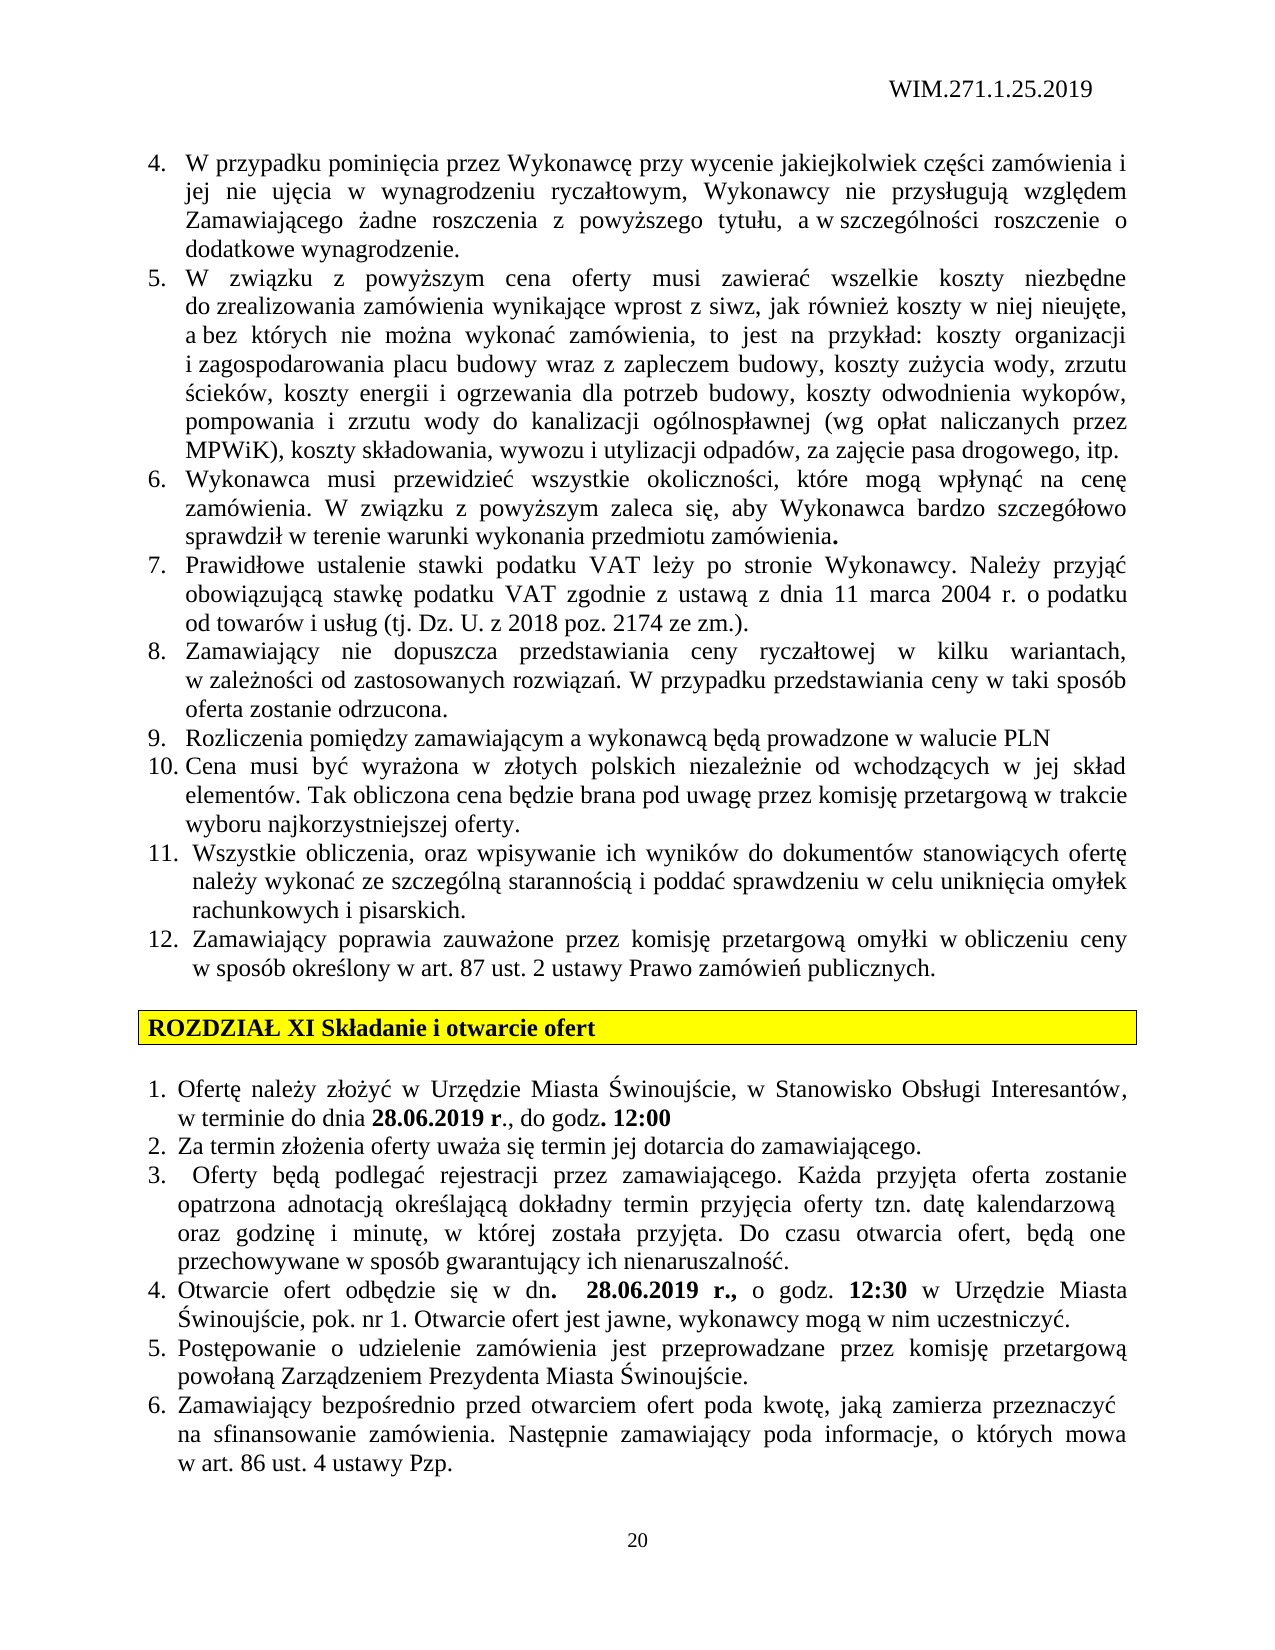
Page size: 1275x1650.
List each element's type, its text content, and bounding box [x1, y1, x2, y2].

list Wykonawca musi przewidzieć wszystkie okoliczności, które mogą wpłynąć na cenę zamówienia. W związku z powyższym zaleca się, aby Wykonawca bardzo szczegółowo sprawdził w terenie warunki wykonania przedmiotu zamówienia. [148, 464, 1127, 550]
list Za termin złożenia oferty uważa się termin jej dotarcia do zamawiającego. [148, 1131, 1127, 1160]
list Zamawiający bezpośrednio przed otwarciem ofert poda kwotę, jaką zamierza przeznaczyć na sfinansowanie zamówienia. Następnie zamawiający poda informacje, o których mowa w art. 86 ust. 4 ustawy Pzp. [148, 1390, 1127, 1476]
subtitle ROZDZIAŁ XI Składanie i otwarcie ofert [139, 1011, 1136, 1044]
list Rozliczenia pomiędzy zamawiającym a wykonawcą będą prowadzone w walucie PLN [148, 723, 1127, 751]
list Prawidłowe ustalenie stawki podatku VAT leży po stronie Wykonawcy. Należy przyjąć obowiązującą stawkę podatku VAT zgodnie z ustawą z dnia 11 marca 2004 r. o podatku od towarów i usług (tj. Dz. U. z 2018 poz. 2174 ze zm.). [148, 550, 1127, 636]
list Zamawiający poprawia zauważone przez komisję przetargową omyłki w obliczeniu ceny w sposób określony w art. 87 ust. 2 ustawy Prawo zamówień publicznych. [148, 924, 1127, 981]
list Wszystkie obliczenia, oraz wpisywanie ich wyników do dokumentów stanowiących ofertę należy wykonać ze szczególną starannością i poddać sprawdzeniu w celu uniknięcia omyłek rachunkowych i pisarskich. [148, 838, 1127, 924]
list Cena musi być wyrażona w złotych polskich niezależnie od wchodzących w jej skład elementów. Tak obliczona cena będzie brana pod uwagę przez komisję przetargową w trakcie wyboru najkorzystniejszej oferty. [148, 751, 1127, 838]
list Zamawiający nie dopuszcza przedstawiania ceny ryczałtowej w kilku wariantach, w zależności od zastosowanych rozwiązań. W przypadku przedstawiania ceny w taki sposób oferta zostanie odrzucona. [148, 636, 1127, 723]
list Ofertę należy złożyć w Urzędzie Miasta Świnoujście, w Stanowisko Obsługi Interesantów, w terminie do dnia 28.06.2019 r., do godz. 12:00 [148, 1074, 1127, 1131]
list W związku z powyższym cena oferty musi zawierać wszelkie koszty niezbędne do zrealizowania zamówienia wynikające wprost z siwz, jak również koszty w niej nieujęte, a bez których nie można wykonać zamówienia, to jest na przykład: koszty organizacji i zagospodarowania placu budowy wraz z zapleczem budowy, koszty zużycia wody, zrzutu ścieków, koszty energii i ogrzewania dla potrzeb budowy, koszty odwodnienia wykopów, pompowania i zrzutu wody do kanalizacji ogólnospławnej (wg opłat naliczanych przez MPWiK), koszty składowania, wywozu i utylizacji odpadów, za zajęcie pasa drogowego, itp. [148, 263, 1127, 464]
list Oferty będą podlegać rejestracji przez zamawiającego. Każda przyjęta oferta zostanie opatrzona adnotacją określającą dokładny termin przyjęcia oferty tzn. datę kalendarzową oraz godzinę i minutę, w której została przyjęta. Do czasu otwarcia ofert, będą one przechowywane w sposób gwarantujący ich nienaruszalność. [148, 1160, 1127, 1275]
list W przypadku pominięcia przez Wykonawcę przy wycenie jakiejkolwiek części zamówienia i jej nie ujęcia w wynagrodzeniu ryczałtowym, Wykonawcy nie przysługują względem Zamawiającego żadne roszczenia z powyższego tytułu, a w szczególności roszczenie o dodatkowe wynagrodzenie. [148, 148, 1127, 263]
list Postępowanie o udzielenie zamówienia jest przeprowadzane przez komisję przetargową powołaną Zarządzeniem Prezydenta Miasta Świnoujście. [148, 1333, 1127, 1390]
list Otwarcie ofert odbędzie się w dn. 28.06.2019 r., o godz. 12:30 w Urzędzie Miasta Świnoujście, pok. nr 1. Otwarcie ofert jest jawne, wykonawcy mogą w nim uczestniczyć. [148, 1275, 1127, 1333]
